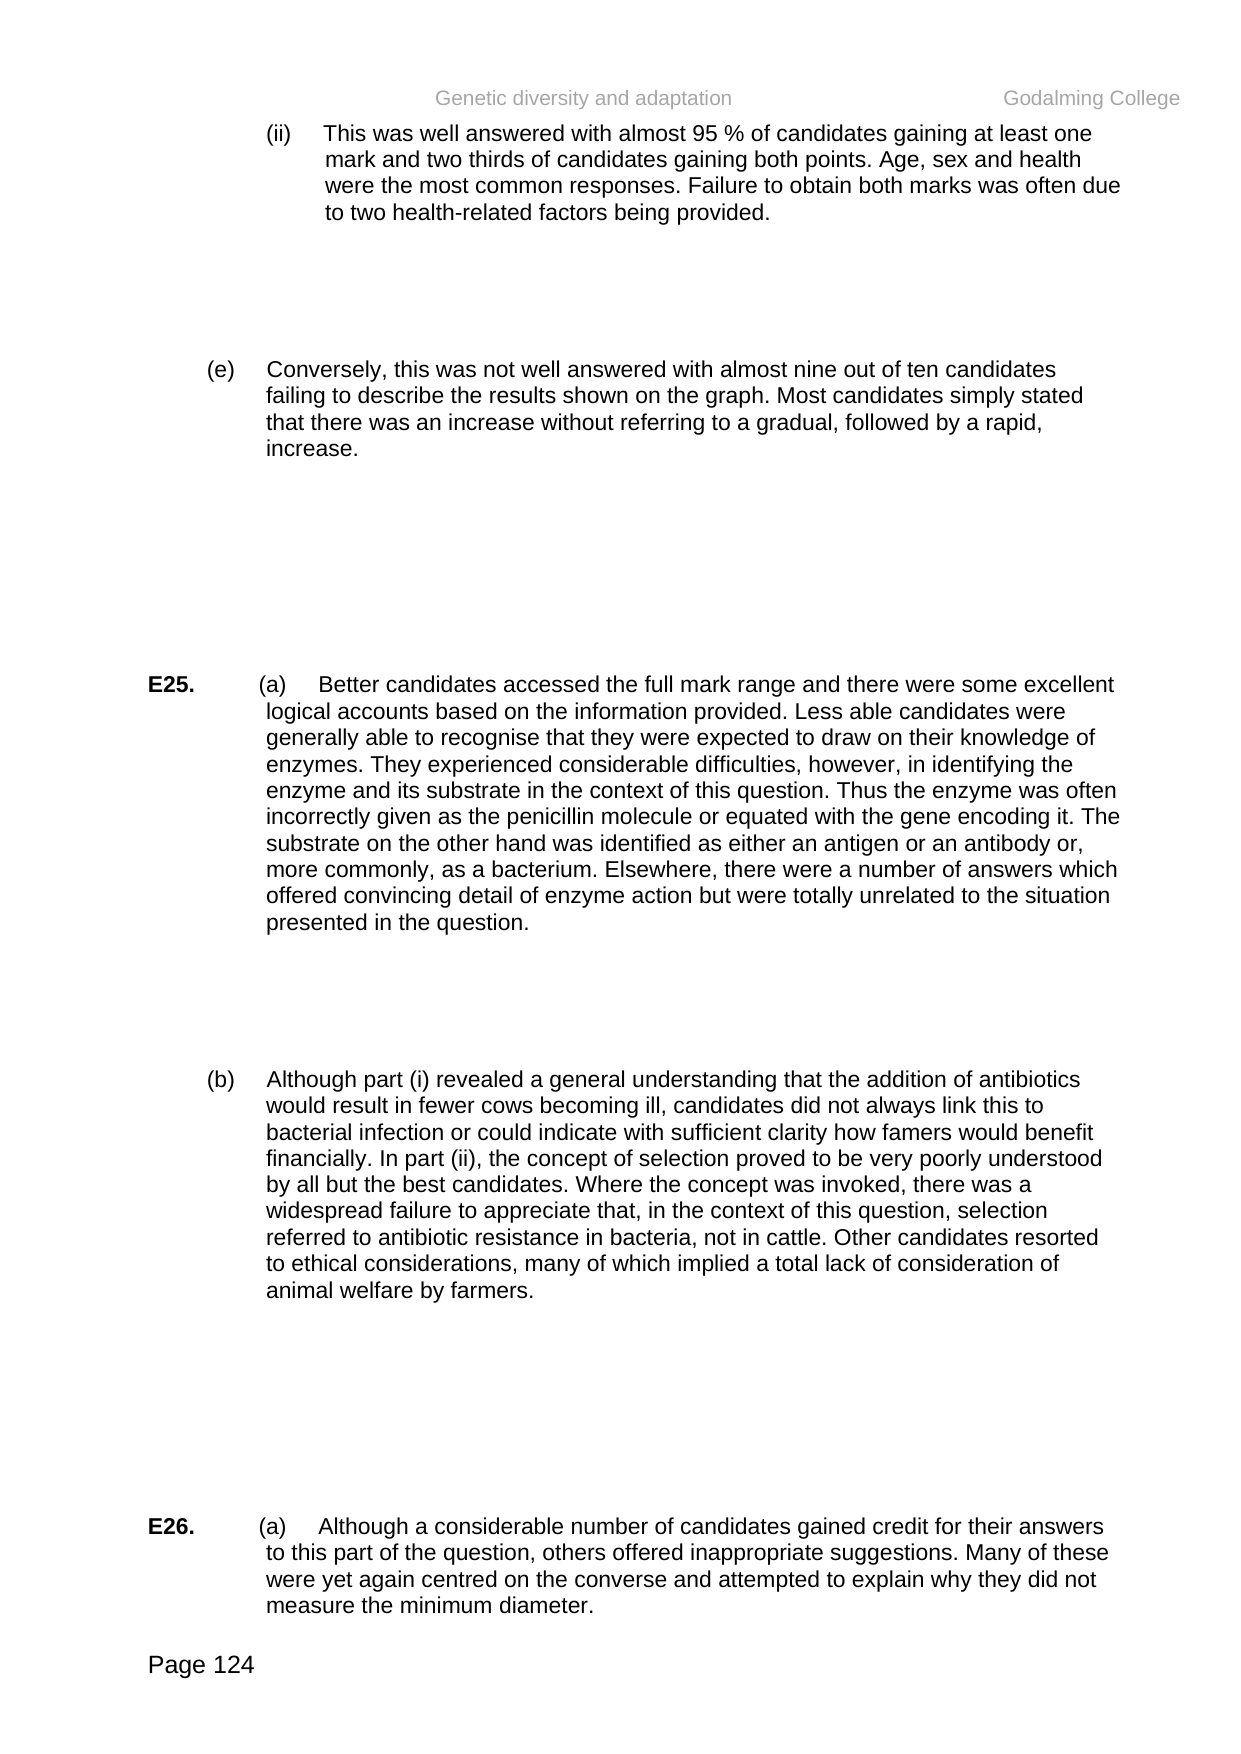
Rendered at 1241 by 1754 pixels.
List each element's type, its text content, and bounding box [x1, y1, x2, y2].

text E26. (a) Although a considerable number of candidates gained credit for their answers to this part of the question, others offered inappropriate suggestions. Many of these were yet again centred on the converse and attempted to explain why they did not measure the minimum diameter. [148, 1513, 1122, 1618]
text (b) Although part (i) revealed a general understanding that the addition of antibiotics would result in fewer cows becoming ill, candidates did not always link this to bacterial infection or could indicate with sufficient clarity how famers would benefit financially. In part (ii), the concept of selection proved to be very poorly understood by all but the best candidates. Where the concept was invoked, there was a widespread failure to appreciate that, in the context of this question, selection referred to antibiotic resistance in bacteria, not in cattle. Other candidates resorted to ethical considerations, many of which implied a total lack of consideration of animal welfare by farmers. [207, 1066, 1122, 1303]
text (ii) This was well answered with almost 95 % of candidates gaining at least one mark and two thirds of candidates gaining both points. Age, sex and health were the most common responses. Failure to obtain both marks was often due to two health-related factors being provided. [266, 120, 1122, 225]
text E25. (a) Better candidates accessed the full mark range and there were some excellent logical accounts based on the information provided. Less able candidates were generally able to recognise that they were expected to draw on their knowledge of enzymes. They experienced considerable difficulties, however, in identifying the enzyme and its substrate in the context of this question. Thus the enzyme was often incorrectly given as the penicillin molecule or equated with the gene encoding it. The substrate on the other hand was identified as either an antigen or an antibody or, more commonly, as a bacterium. Elsewhere, there were a number of answers which offered convincing detail of enzyme action but were totally unrelated to the situation presented in the question. [148, 671, 1122, 935]
text (e) Conversely, this was not well answered with almost nine out of ten candidates failing to describe the results shown on the graph. Most candidates simply stated that there was an increase without referring to a gradual, followed by a rapid, increase. [207, 356, 1122, 461]
